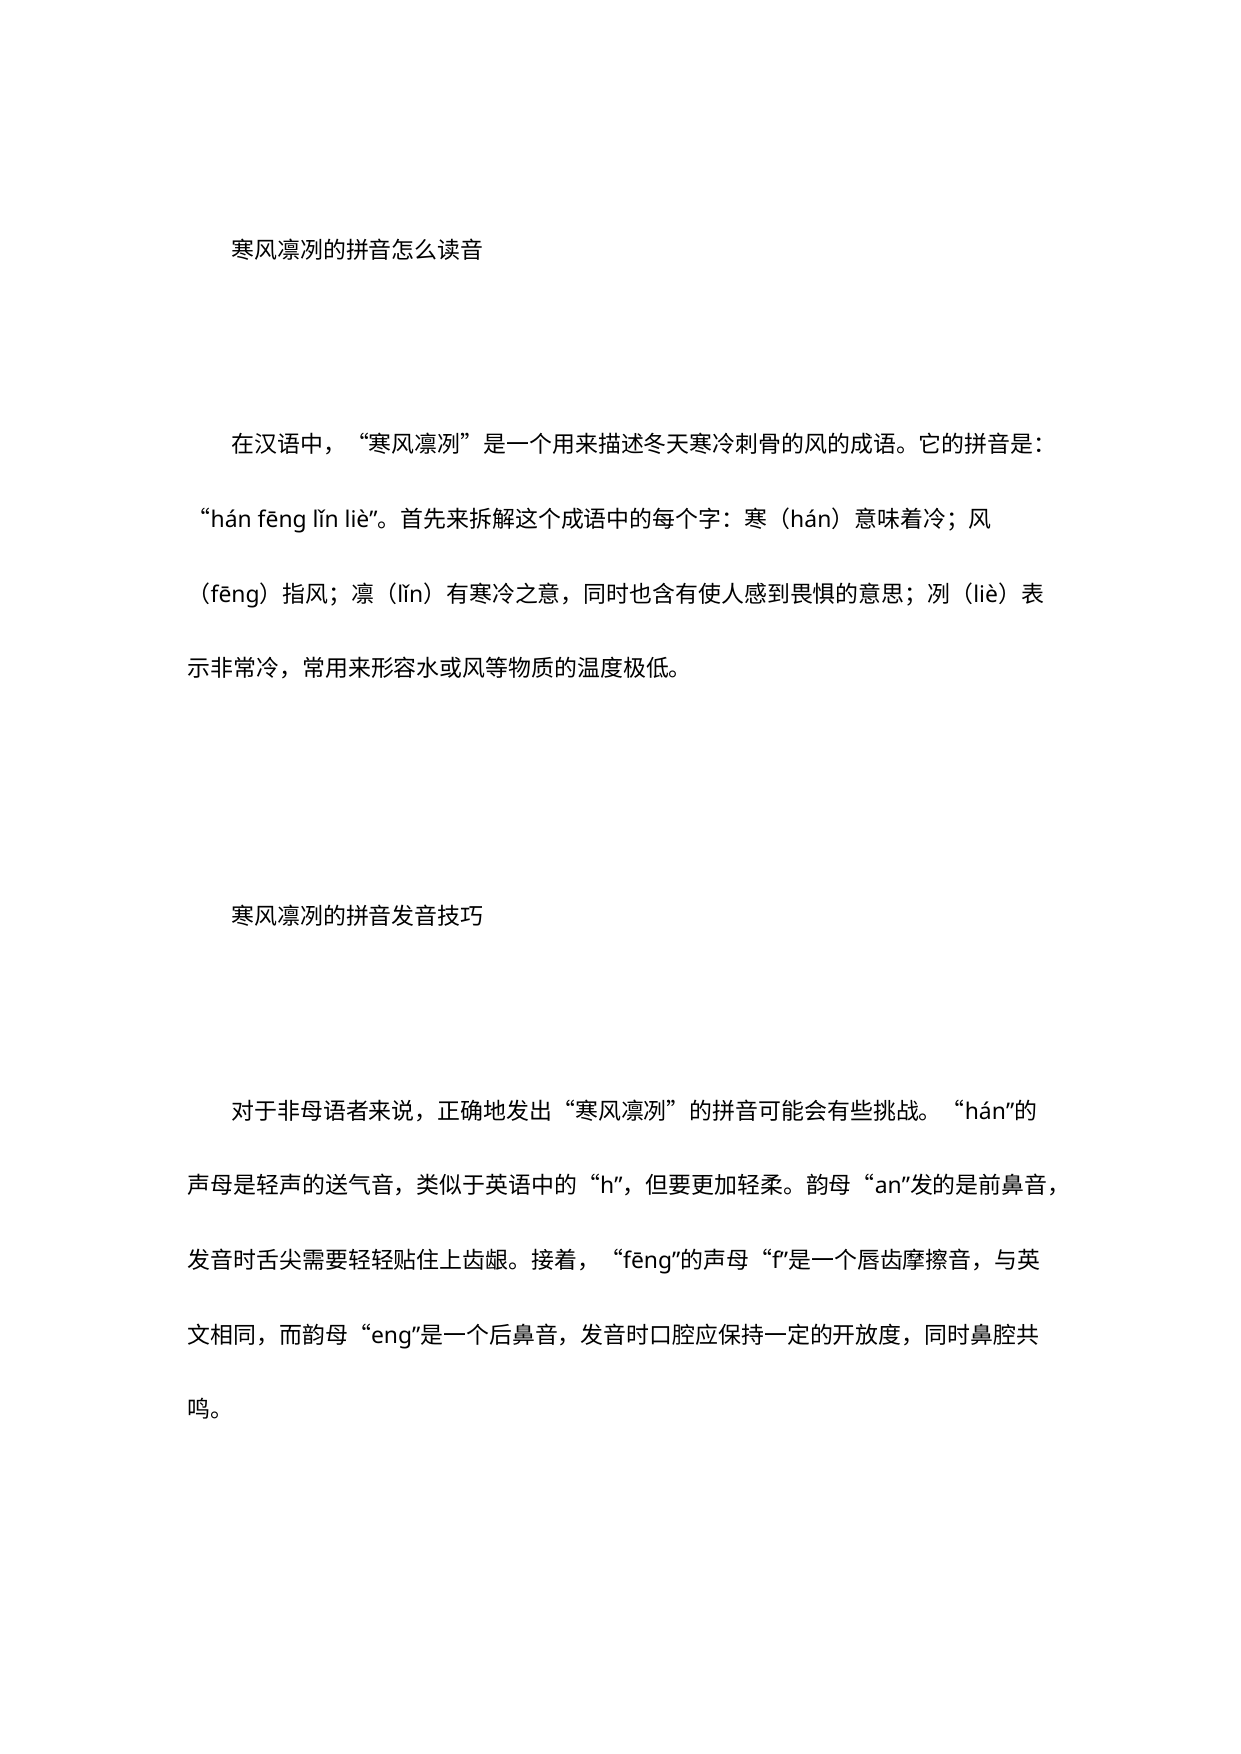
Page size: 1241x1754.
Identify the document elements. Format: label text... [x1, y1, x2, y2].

text 寒风凛冽的拼音发音技巧 [187, 882, 1053, 947]
text 对于非母语者来说，正确地发出“寒风凛冽”的拼音可能会有些挑战。“hán”的声母是轻声的送气音，类似于英语中的“h”，但要更加轻柔。韵母“an”发的是前鼻音，发音时舌尖需要轻轻贴住上齿龈。接着，“fēng”的声母“f”是一个唇齿摩擦音，与英文相同，而韵母“eng”是一个后鼻音，发音时口腔应保持一定的开放度，同时鼻腔共鸣。 [187, 1077, 1053, 1441]
text 在汉语中，“寒风凛冽”是一个用来描述冬天寒冷刺骨的风的成语。它的拼音是：“hán fēng lǐn liè”。首先来拆解这个成语中的每个字：寒（hán）意味着冷；风（fēng）指风；凛（lǐn）有寒冷之意，同时也含有使人感到畏惧的意思；冽（liè）表示非常冷，常用来形容水或风等物质的温度极低。 [187, 410, 1053, 699]
text 寒风凛冽的拼音怎么读音 [187, 216, 1053, 281]
